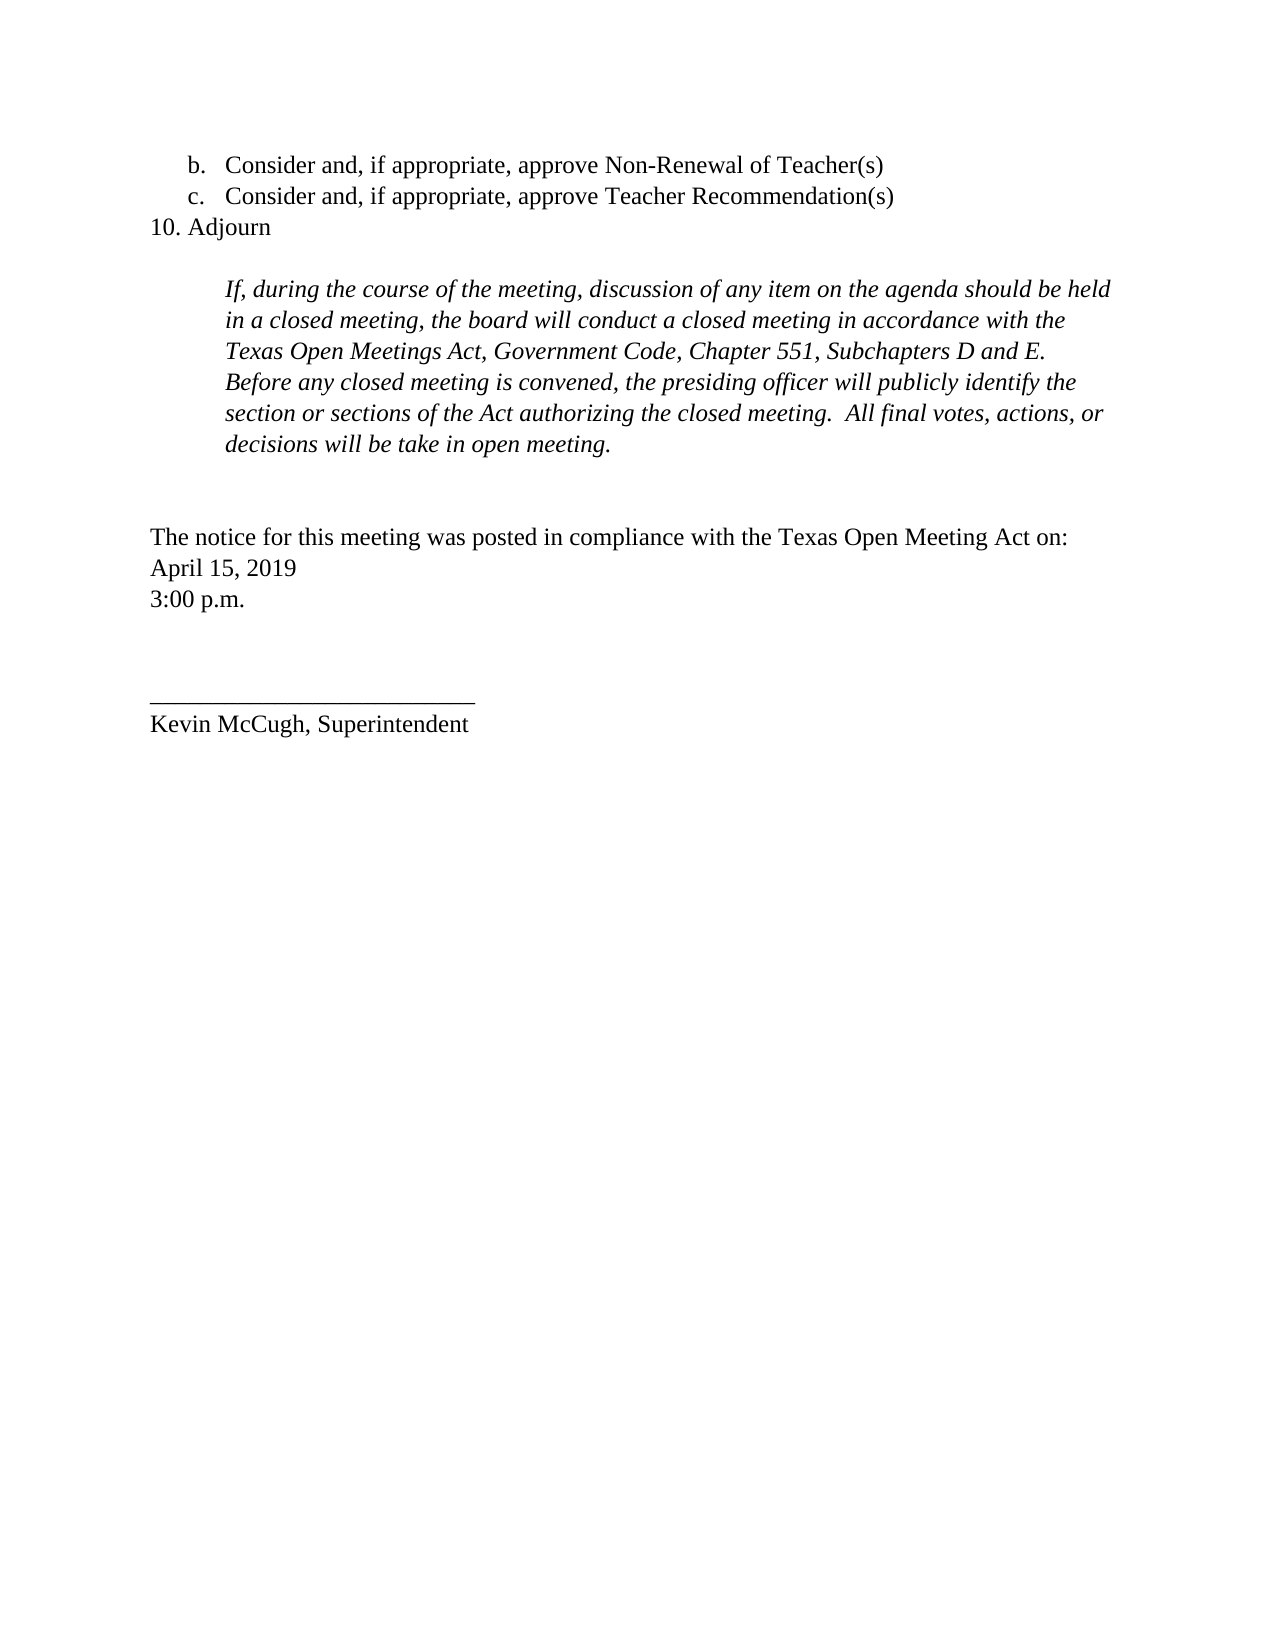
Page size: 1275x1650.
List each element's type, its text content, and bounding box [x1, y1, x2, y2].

text April 15, 2019 [150, 553, 1125, 582]
text 3:00 p.m. [150, 584, 1125, 613]
text The notice for this meeting was posted in compliance with the Texas Open Meeting Act on: [150, 522, 1125, 551]
list Consider and, if appropriate, approve Teacher Recommendation(s) [187, 181, 1125, 210]
text If, during the course of the meeting, discussion of any item on the agenda should be held in a closed meeting, the board will conduct a closed meeting in accordance with the Texas Open Meetings Act, Government Code, Chapter 551, Subchapters D and E. Before any closed meeting is convened, the presiding officer will publicly identify the section or sections of the Act authorizing the closed meeting. All final votes, actions, or decisions will be take in open meeting. [225, 274, 1125, 458]
text Kevin McCugh, Superintendent [150, 709, 1125, 737]
list Consider and, if appropriate, approve Non-Renewal of Teacher(s) [187, 150, 1125, 179]
text __________________________ [150, 678, 1125, 706]
list Adjourn [150, 212, 1125, 241]
